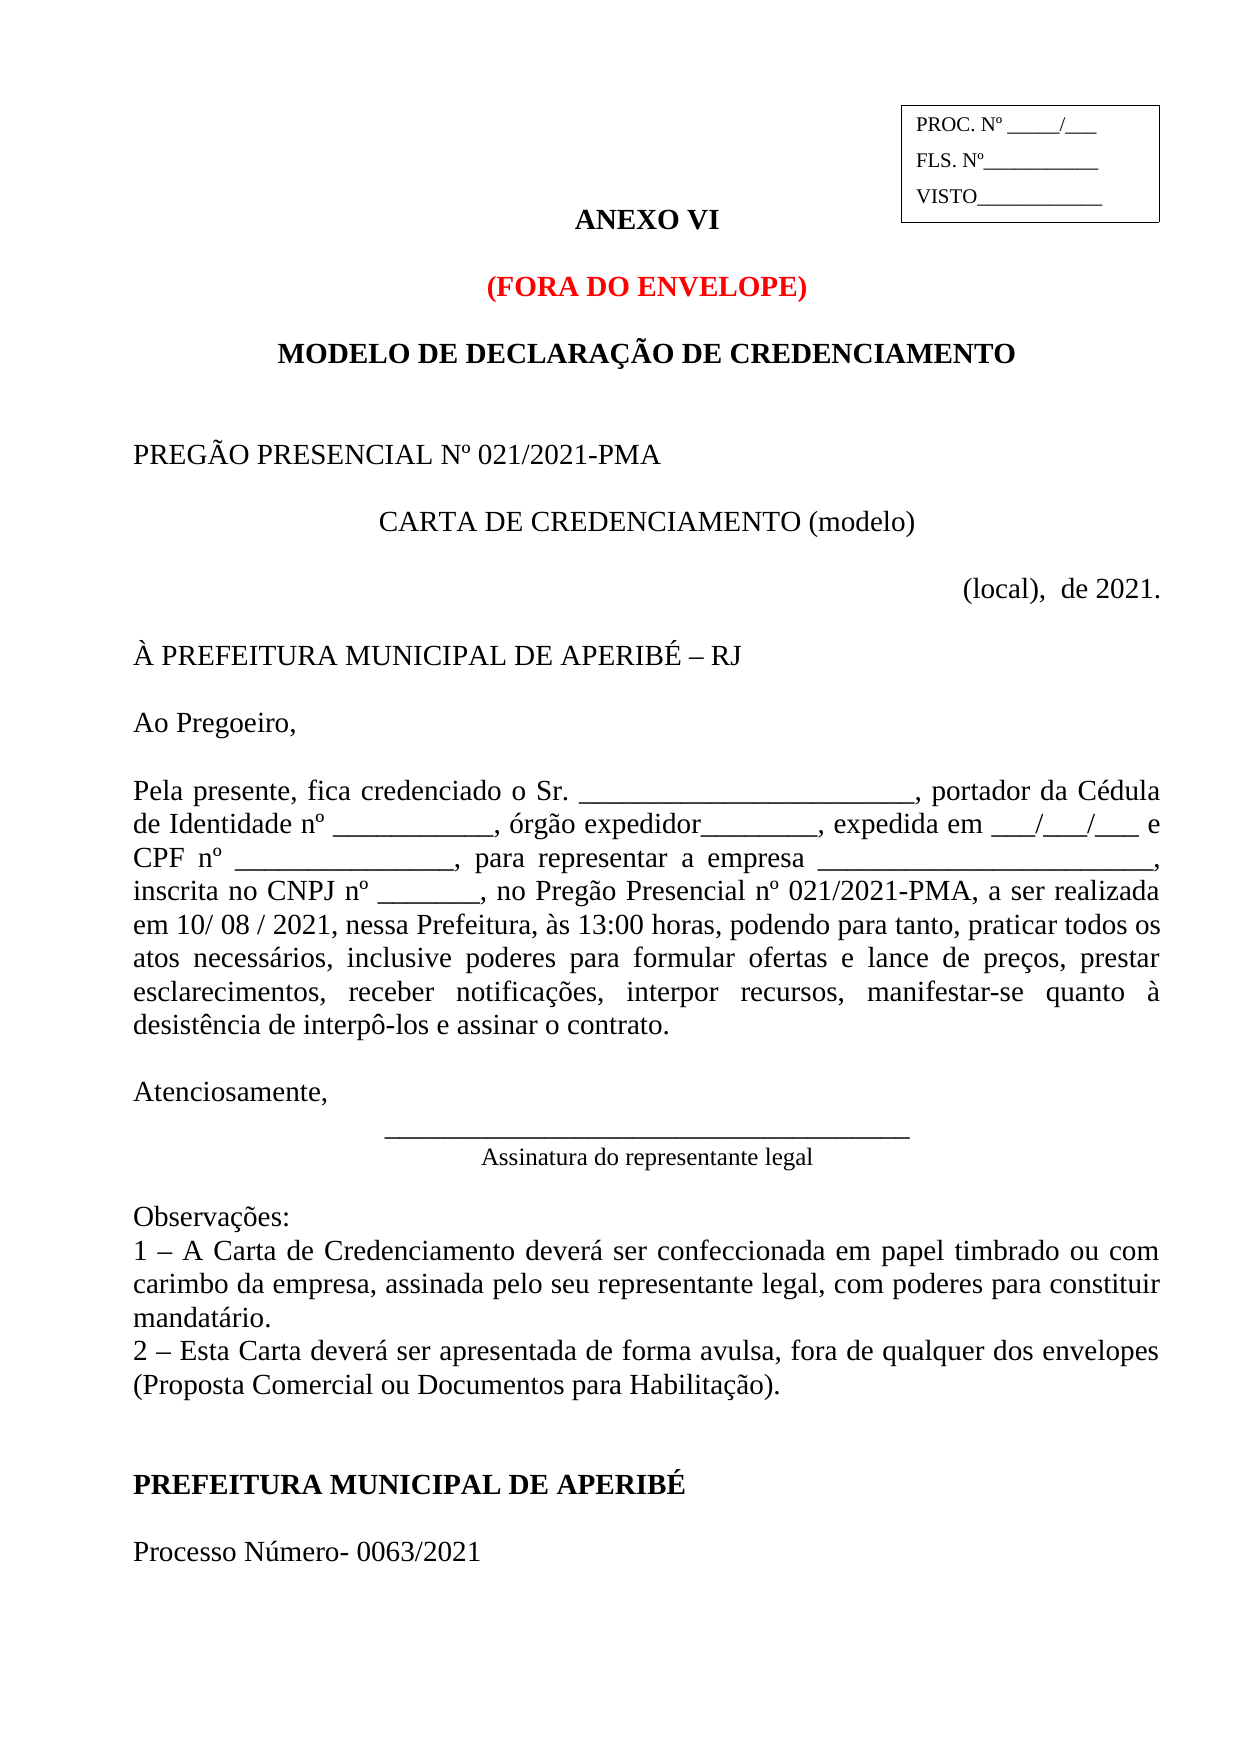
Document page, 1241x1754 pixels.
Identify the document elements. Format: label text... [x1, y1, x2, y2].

text Observações: [133, 1199, 1161, 1233]
text À PREFEITURA MUNICIPAL DE APERIBÉ – RJ [133, 638, 1161, 672]
text 1 – A Carta de Credenciamento deverá ser confeccionada em papel timbrado ou com carimbo da empresa, assinada pelo seu representante legal, com poderes para constituir mandatário. [133, 1233, 1161, 1333]
text (FORA DO ENVELOPE) [133, 269, 1161, 303]
text ____________________________________ [133, 1108, 1161, 1142]
text (local), de 2021. [133, 571, 1161, 605]
text PREGÃO PRESENCIAL Nº 021/2021-PMA [133, 437, 1161, 471]
text Processo Número- 0063/2021 [133, 1534, 1161, 1568]
text PREFEITURA MUNICIPAL DE APERIBÉ [133, 1467, 1161, 1501]
text ANEXO VI [133, 202, 1161, 236]
text Atenciosamente, [133, 1074, 1161, 1108]
text MODELO DE DECLARAÇÃO DE CREDENCIAMENTO [133, 337, 1161, 370]
text Assinatura do representante legal [133, 1142, 1161, 1170]
text Pela presente, fica credenciado o Sr. _______________________, portador da Cédula de Identidade nº ___________, órgão expedidor________, expedida em ___/___/___ e CPF nº _______________, para representar a empresa _______________________, inscrita no CNPJ nº _______, no Pregão Presencial nº 021/2021-PMA, a ser realizada em 10/ 08 / 2021, nessa Prefeitura, às 13:00 horas, podendo para tanto, praticar todos os atos necessários, inclusive poderes para formular ofertas e lance de preços, prestar esclarecimentos, receber notificações, interpor recursos, manifestar-se quanto à desistência de interpô-los e assinar o contrato. [133, 773, 1161, 1041]
text CARTA DE CREDENCIAMENTO (modelo) [133, 504, 1161, 538]
text Ao Pregoeiro, [133, 706, 1161, 739]
text 2 – Esta Carta deverá ser apresentada de forma avulsa, fora de qualquer dos envelopes (Proposta Comercial ou Documentos para Habilitação). [133, 1333, 1161, 1400]
